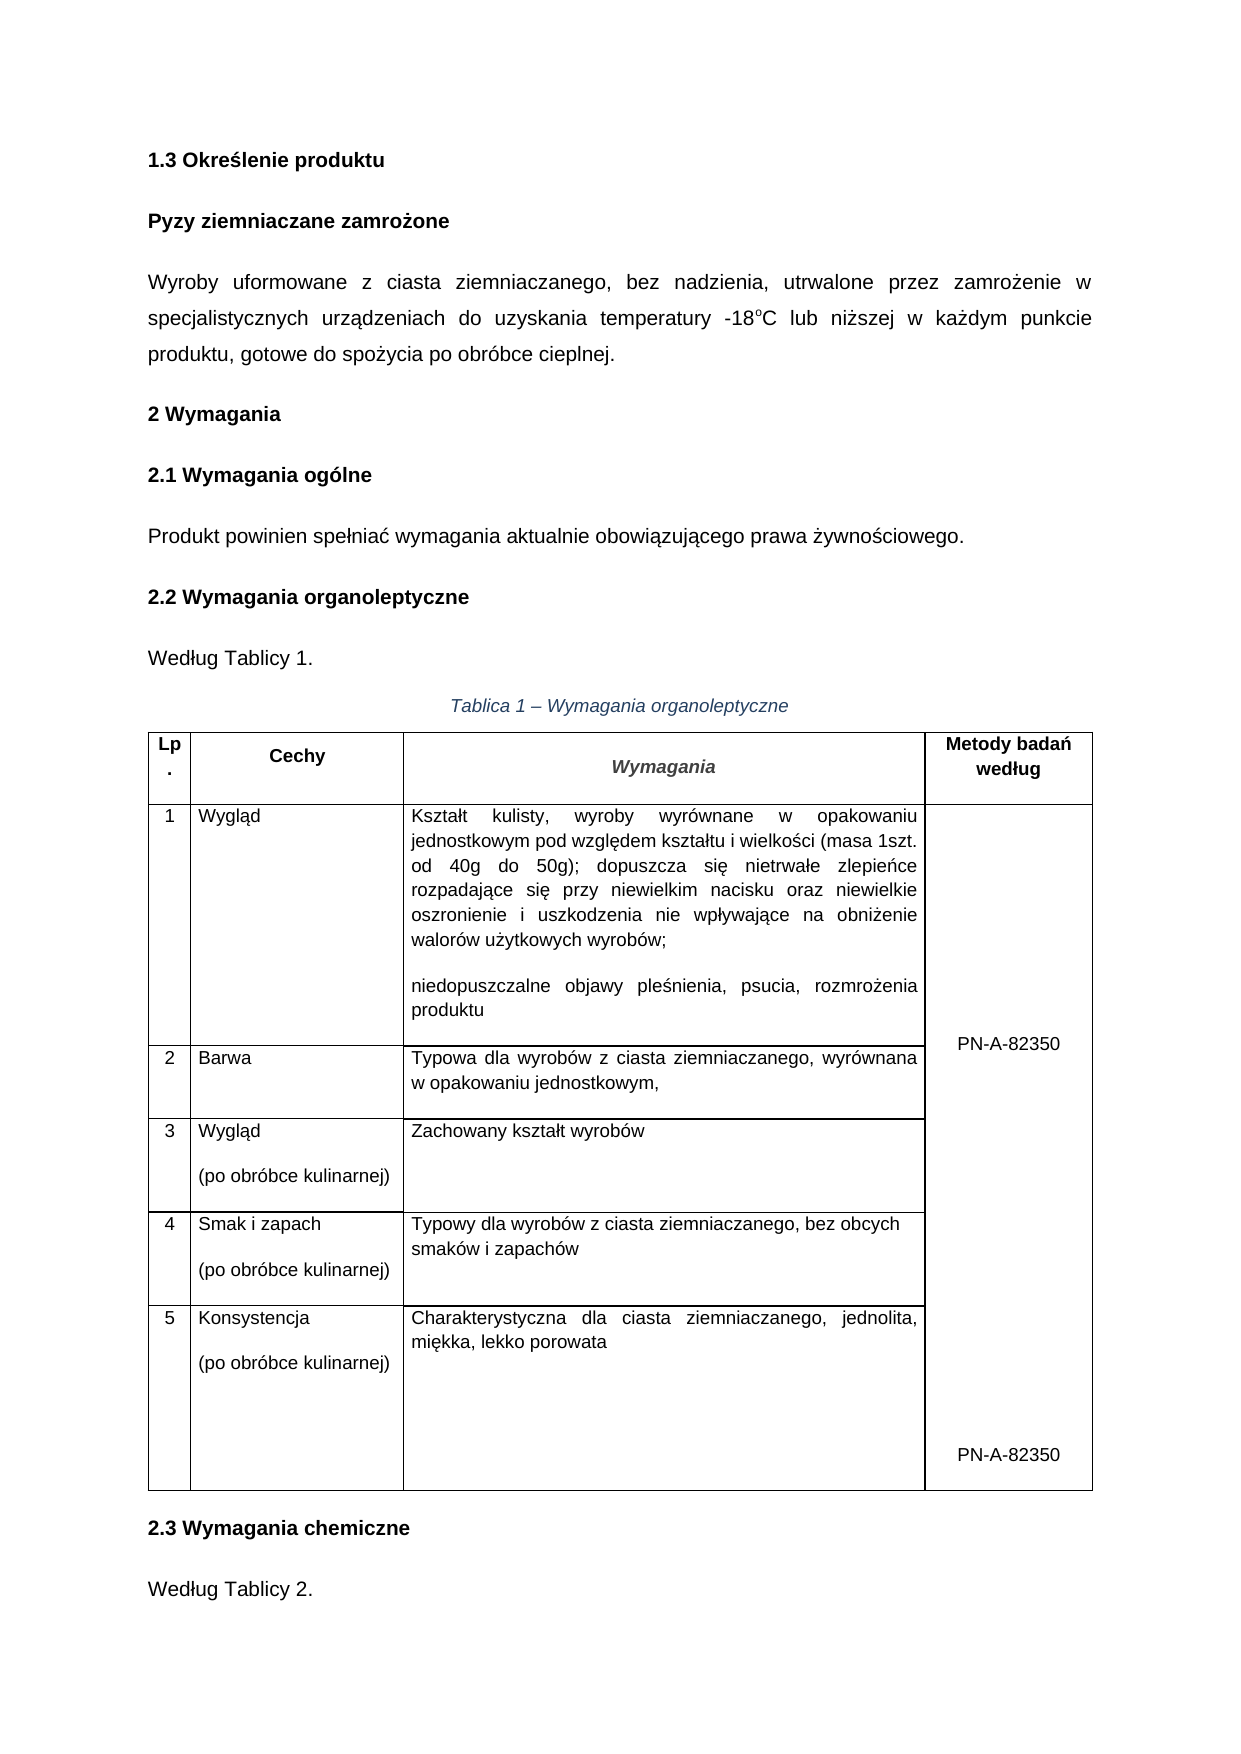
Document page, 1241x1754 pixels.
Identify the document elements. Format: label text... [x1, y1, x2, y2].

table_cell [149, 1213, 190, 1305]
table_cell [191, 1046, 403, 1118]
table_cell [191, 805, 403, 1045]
text 2.3 Wymagania chemiczne [148, 1516, 1093, 1540]
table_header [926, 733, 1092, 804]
text 1.3 Określenie produktu [148, 148, 1093, 172]
subtitle Tablica 1 – Wymagania organoleptyczne [148, 694, 1093, 716]
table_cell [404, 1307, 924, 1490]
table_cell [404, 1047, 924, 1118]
text Według Tablicy 1. [148, 646, 1093, 670]
text 2 Wymagania [148, 402, 1093, 426]
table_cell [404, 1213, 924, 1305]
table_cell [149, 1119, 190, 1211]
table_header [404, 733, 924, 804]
text Według Tablicy 2. [148, 1577, 1093, 1601]
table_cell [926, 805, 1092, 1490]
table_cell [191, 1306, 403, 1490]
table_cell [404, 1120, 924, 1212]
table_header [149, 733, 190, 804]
text Wyroby uformowane z ciasta ziemniaczanego, bez nadzienia, utrwalone przez zamrożenie w specjalistycznych urządzeniach do uzyskania temperatury -18oC lub niższej w każdym punkcie produktu, gotowe do spożycia po obróbce cieplnej. [148, 269, 1093, 365]
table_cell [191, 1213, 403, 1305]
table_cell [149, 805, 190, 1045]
text Pyzy ziemniaczane zamrożone [148, 208, 1093, 232]
text Produkt powinien spełniać wymagania aktualnie obowiązującego prawa żywnościowego. [148, 524, 1093, 548]
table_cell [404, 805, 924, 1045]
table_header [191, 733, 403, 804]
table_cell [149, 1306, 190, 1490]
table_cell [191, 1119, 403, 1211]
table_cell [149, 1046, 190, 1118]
text 2.1 Wymagania ogólne [148, 463, 1093, 487]
text 2.2 Wymagania organoleptyczne [148, 585, 1093, 609]
